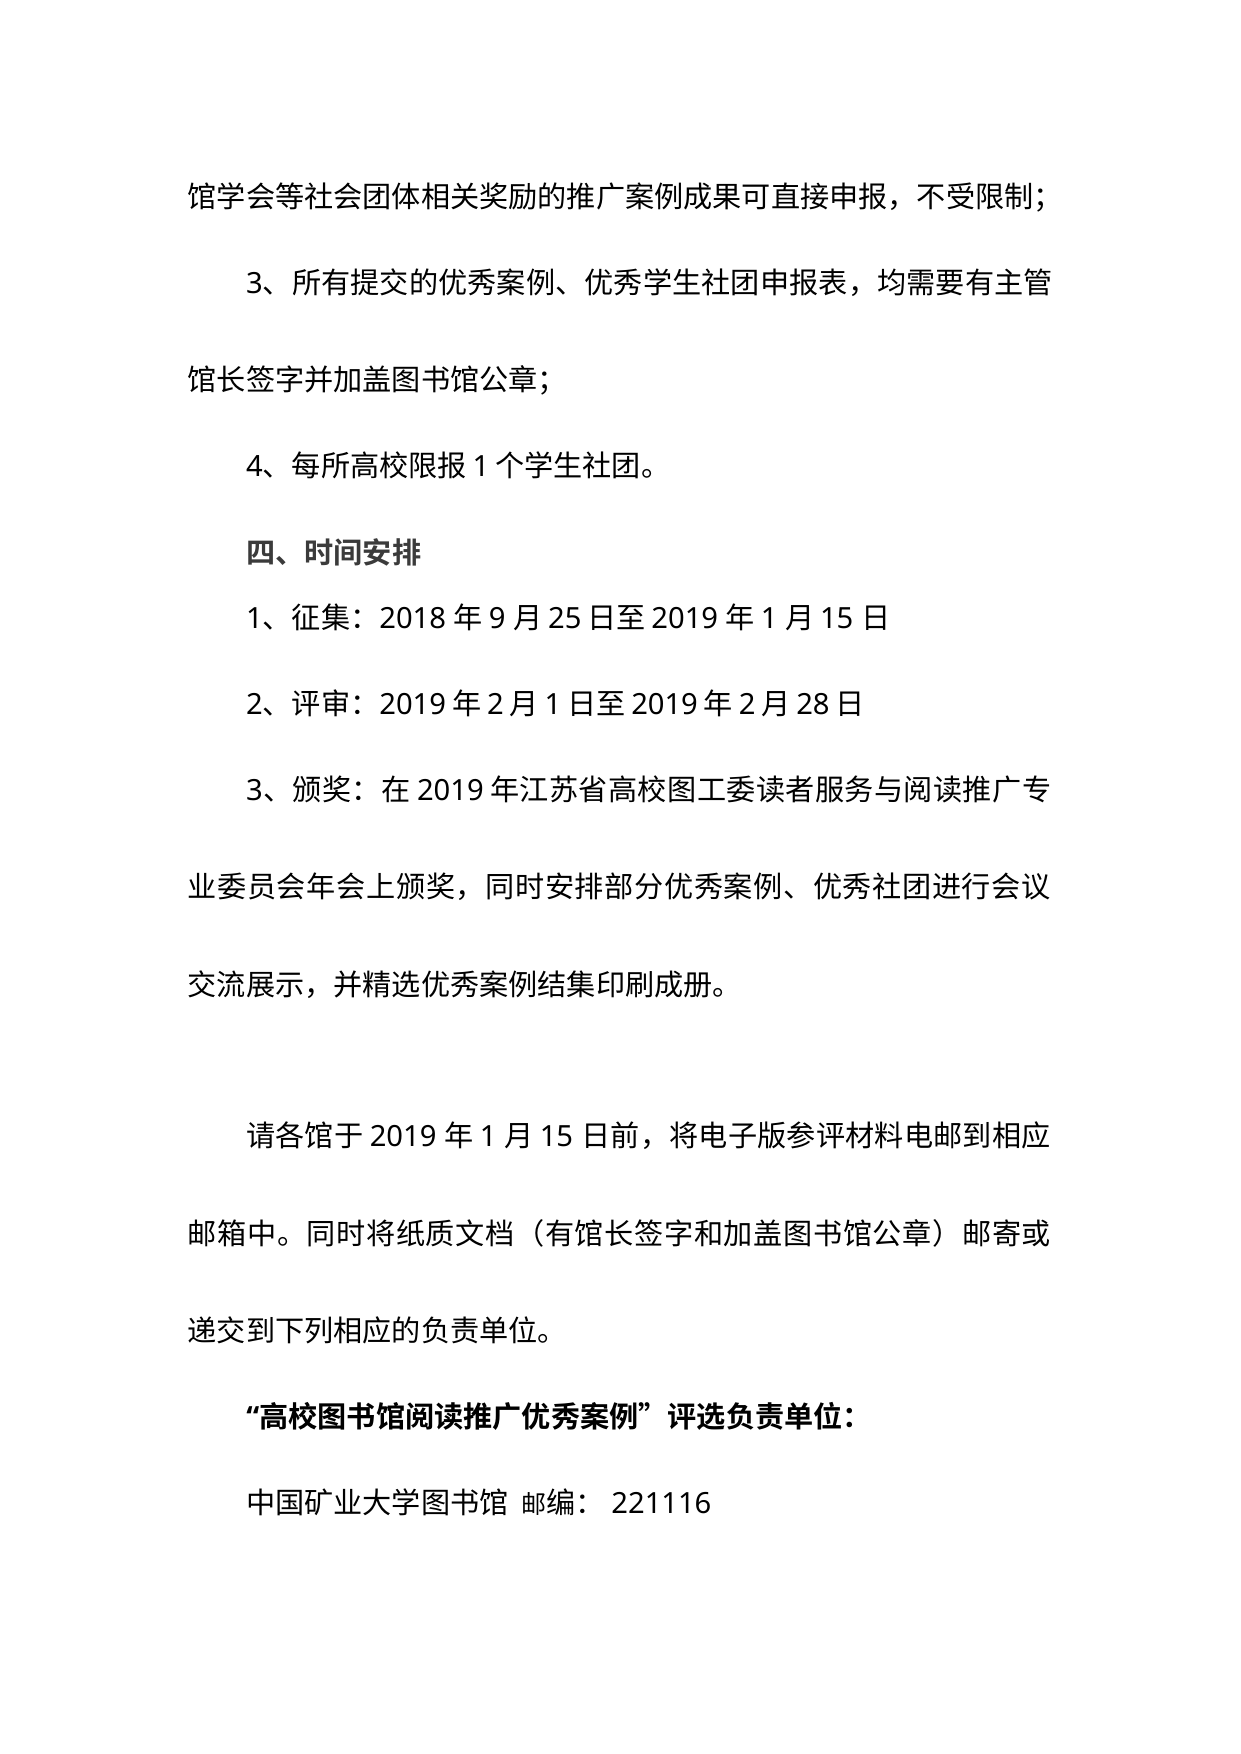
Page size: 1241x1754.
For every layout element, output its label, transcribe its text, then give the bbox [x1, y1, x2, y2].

text 1、征集：2018 年9 月25日至2019 年1 月15 日 [187, 583, 1053, 648]
text 四、时间安排 [187, 518, 1053, 583]
text 3、所有提交的优秀案例、优秀学生社团申报表，均需要有主管馆长签字并加盖图书馆公章； [187, 248, 1053, 411]
text “高校图书馆阅读推广优秀案例”评选负责单位： [187, 1382, 1053, 1447]
text 中国矿业大学图书馆 邮编： 221116 [187, 1469, 1053, 1534]
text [187, 162, 1053, 227]
text 2、评审：2019年2月1日至2019年2月28日 [187, 669, 1053, 734]
text 3、颁奖：在2019年江苏省高校图工委读者服务与阅读推广专业委员会年会上颁奖，同时安排部分优秀案例、优秀社团进行会议交流展示，并精选优秀案例结集印刷成册。 [187, 755, 1053, 1015]
text 4、每所高校限报1个学生社团。 [187, 432, 1053, 497]
text 请各馆于2019 年1 月15 日前，将电子版参评材料电邮到相应邮箱中。同时将纸质文档（有馆长签字和加盖图书馆公章）邮寄或递交到下列相应的负责单位。 [187, 1101, 1053, 1361]
